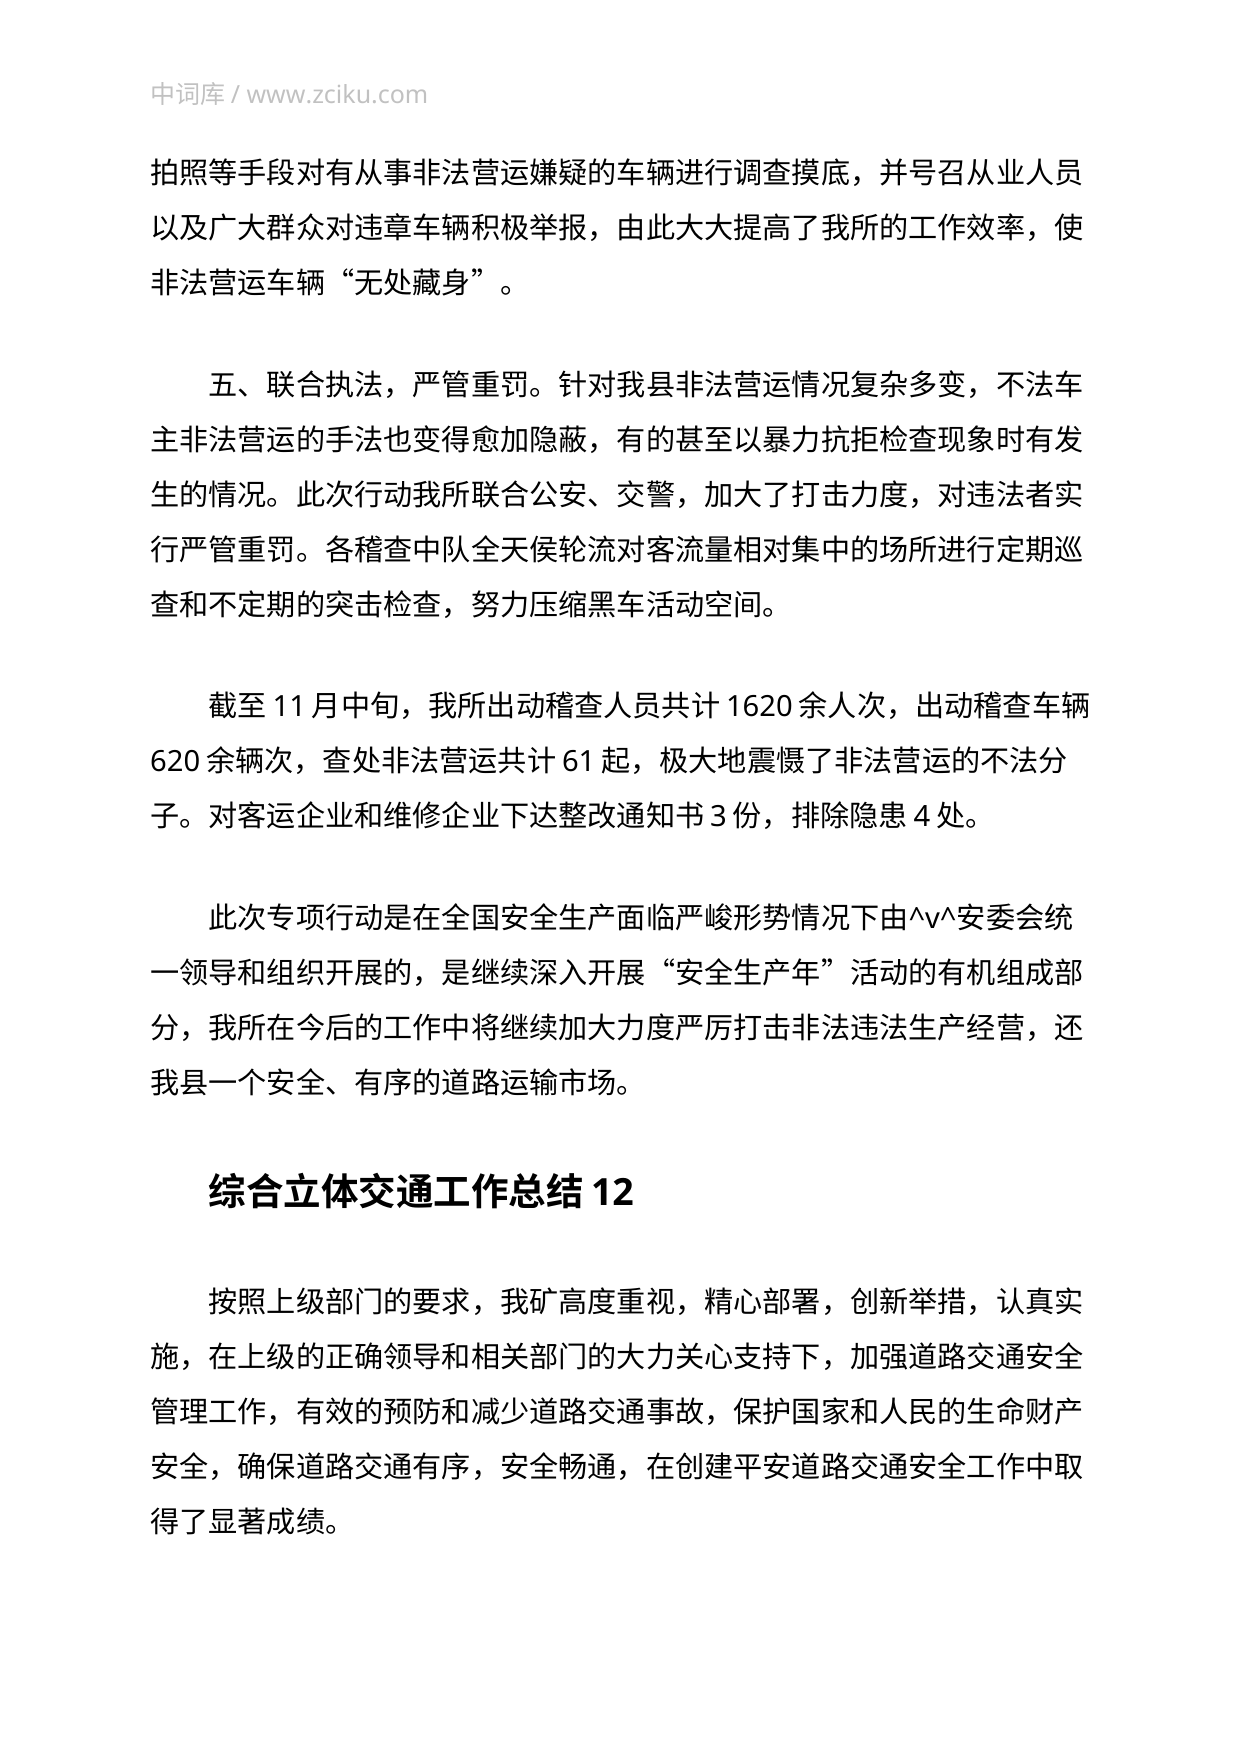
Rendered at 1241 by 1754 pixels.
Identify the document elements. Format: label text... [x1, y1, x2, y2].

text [150, 150, 1090, 302]
text 截至11月中旬，我所出动稽查人员共计1620余人次，出动稽查车辆620余辆次，查处非法营运共计61起，极大地震慑了非法营运的不法分子。对客运企业和维修企业下达整改通知书3份，排除隐患4处。 [150, 683, 1090, 835]
text 综合立体交通工作总结12 [150, 1161, 1090, 1216]
text 此次专项行动是在全国安全生产面临严峻形势情况下由^v^安委会统一领导和组织开展的，是继续深入开展“安全生产年”活动的有机组成部分，我所在今后的工作中将继续加大力度严厉打击非法违法生产经营，还我县一个安全、有序的道路运输市场。 [150, 895, 1090, 1102]
text 按照上级部门的要求，我矿高度重视，精心部署，创新举措，认真实施，在上级的正确领导和相关部门的大力关心支持下，加强道路交通安全管理工作，有效的预防和减少道路交通事故，保护国家和人民的生命财产安全，确保道路交通有序，安全畅通，在创建平安道路交通安全工作中取得了显著成绩。 [150, 1279, 1090, 1541]
text 五、联合执法，严管重罚。针对我县非法营运情况复杂多变，不法车主非法营运的手法也变得愈加隐蔽，有的甚至以暴力抗拒检查现象时有发生的情况。此次行动我所联合公安、交警，加大了打击力度，对违法者实行严管重罚。各稽查中队全天侯轮流对客流量相对集中的场所进行定期巡查和不定期的突击检查，努力压缩黑车活动空间。 [150, 362, 1090, 623]
